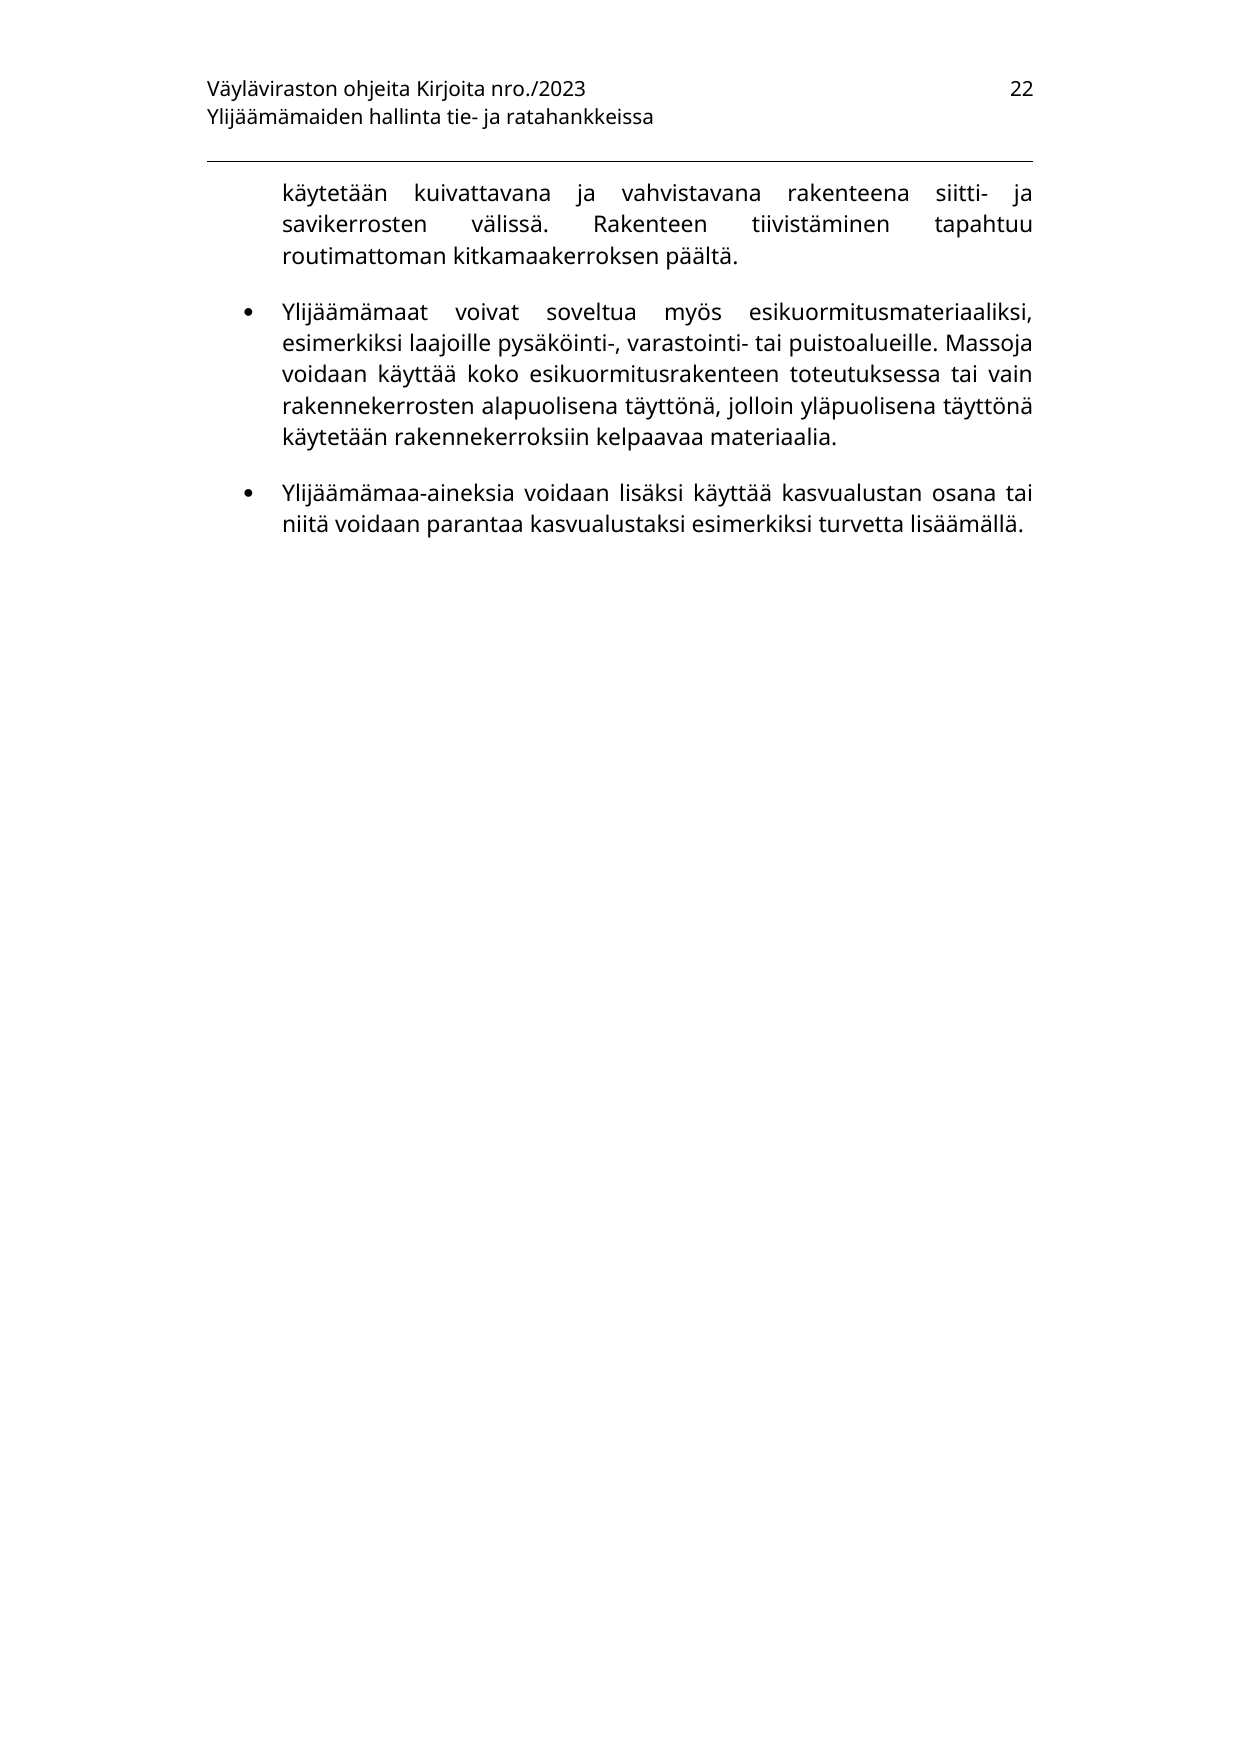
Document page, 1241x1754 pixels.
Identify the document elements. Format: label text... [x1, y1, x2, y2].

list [244, 177, 1033, 271]
list Ylijäämämaa-aineksia voidaan lisäksi käyttää kasvualustan osana tai niitä voidaan parantaa kasvualustaksi esimerkiksi turvetta lisäämällä. [244, 477, 1033, 540]
list Ylijäämämaat voivat soveltua myös esikuormitusmateriaaliksi, esimerkiksi laajoille pysäköinti-, varastointi- tai puistoalueille. Massoja voidaan käyttää koko esikuormitusrakenteen toteutuksessa tai vain rakennekerrosten alapuolisena täyttönä, jolloin yläpuolisena täyttönä käytetään rakennekerroksiin kelpaavaa materiaalia. [244, 296, 1033, 452]
